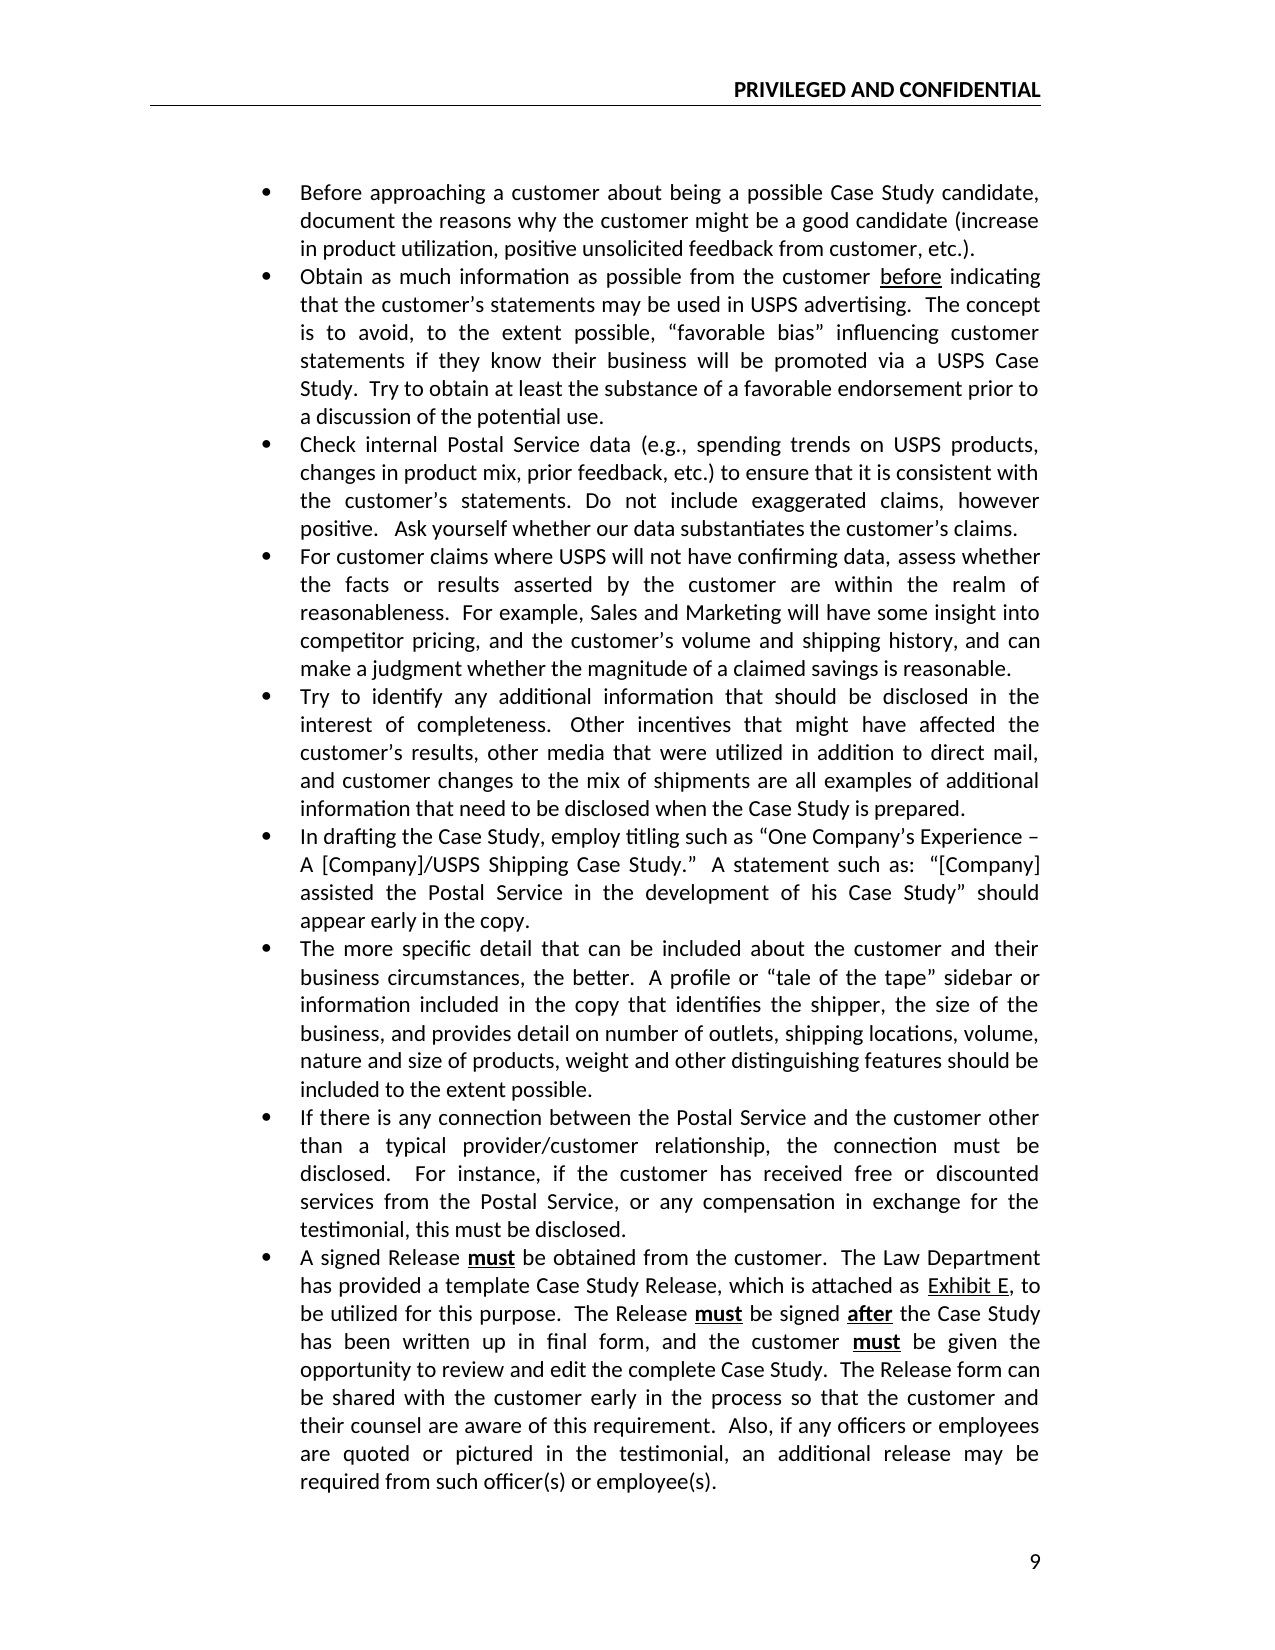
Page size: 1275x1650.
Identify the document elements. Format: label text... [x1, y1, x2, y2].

list A signed Release must be obtained from the customer. The Law Department has provided a template Case Study Release, which is attached as Exhibit E, to be utilized for this purpose. The Release must be signed after the Case Study has been written up in final form, and the customer must be given the opportunity to review and edit the complete Case Study. The Release form can be shared with the customer early in the process so that the customer and their counsel are aware of this requirement. Also, if any officers or employees are quoted or pictured in the testimonial, an additional release may be required from such officer(s) or employee(s). [262, 1243, 1041, 1495]
list For customer claims where USPS will not have confirming data, assess whether the facts or results asserted by the customer are within the realm of reasonableness. For example, Sales and Marketing will have some insight into competitor pricing, and the customer’s volume and shipping history, and can make a judgment whether the magnitude of a claimed savings is reasonable. [262, 542, 1041, 682]
list Obtain as much information as possible from the customer before indicating that the customer’s statements may be used in USPS advertising. The concept is to avoid, to the extent possible, “favorable bias” influencing customer statements if they know their business will be promoted via a USPS Case Study. Try to obtain at least the substance of a favorable endorsement prior to a discussion of the potential use. [262, 262, 1041, 430]
list Check internal Postal Service data (e.g., spending trends on USPS products, changes in product mix, prior feedback, etc.) to ensure that it is consistent with the customer’s statements. Do not include exaggerated claims, however positive. Ask yourself whether our data substantiates the customer’s claims. [262, 430, 1041, 542]
list Before approaching a customer about being a possible Case Study candidate, document the reasons why the customer might be a good candidate (increase in product utilization, positive unsolicited feedback from customer, etc.). [262, 178, 1041, 262]
list The more specific detail that can be included about the customer and their business circumstances, the better. A profile or “tale of the tape” sidebar or information included in the copy that identifies the shipper, the size of the business, and provides detail on number of outlets, shipping locations, volume, nature and size of products, weight and other distinguishing features should be included to the extent possible. [262, 934, 1041, 1103]
list If there is any connection between the Postal Service and the customer other than a typical provider/customer relationship, the connection must be disclosed. For instance, if the customer has received free or discounted services from the Postal Service, or any compensation in exchange for the testimonial, this must be disclosed. [262, 1103, 1041, 1243]
list In drafting the Case Study, employ titling such as “One Company’s Experience – A [Company]/USPS Shipping Case Study.” A statement such as: “[Company] assisted the Postal Service in the development of his Case Study” should appear early in the copy. [262, 822, 1041, 934]
list Try to identify any additional information that should be disclosed in the interest of completeness. Other incentives that might have affected the customer’s results, other media that were utilized in addition to direct mail, and customer changes to the mix of shipments are all examples of additional information that need to be disclosed when the Case Study is prepared. [262, 682, 1041, 822]
